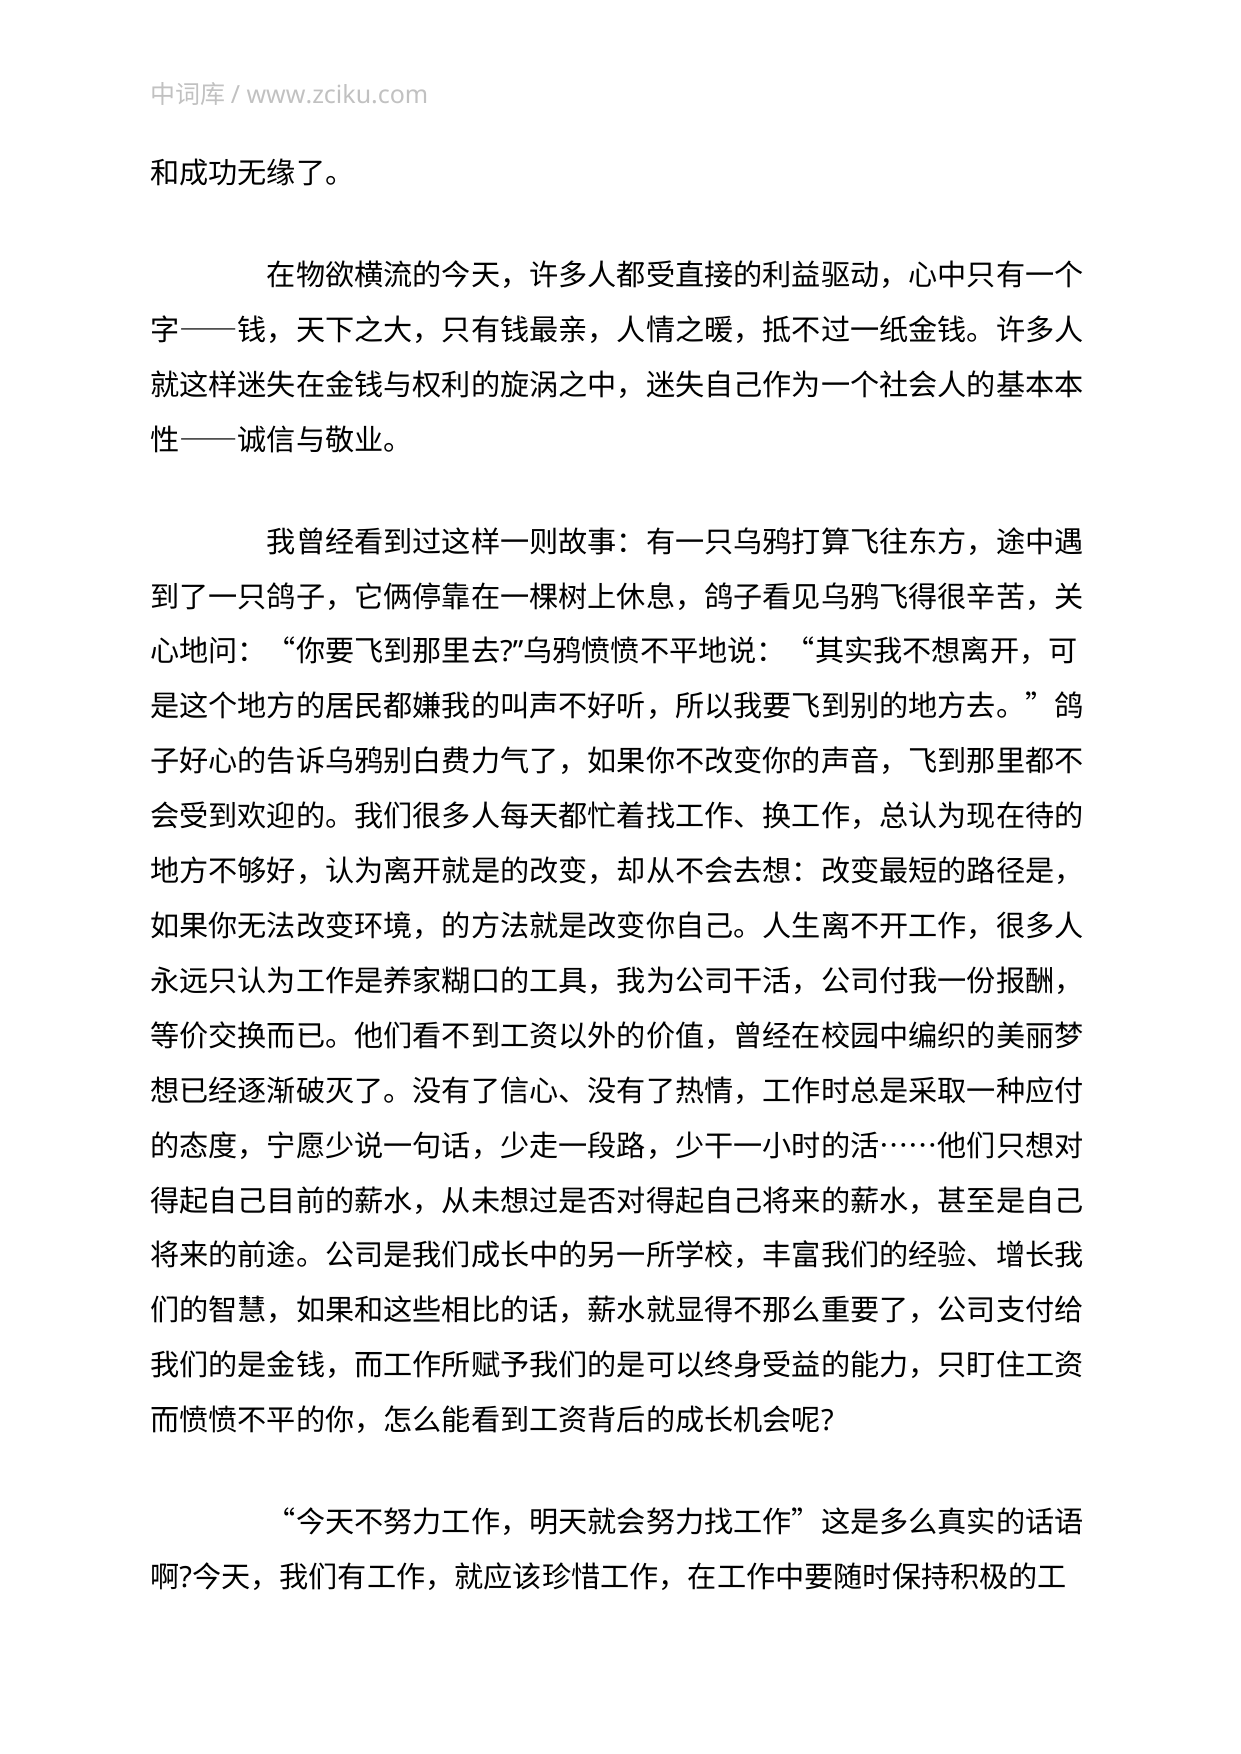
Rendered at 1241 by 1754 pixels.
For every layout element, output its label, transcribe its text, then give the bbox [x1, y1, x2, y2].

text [150, 150, 1090, 192]
text 我曾经看到过这样一则故事：有一只乌鸦打算飞往东方，途中遇到了一只鸽子，它俩停靠在一棵树上休息，鸽子看见乌鸦飞得很辛苦，关心地问：“你要飞到那里去?”乌鸦愤愤不平地说：“其实我不想离开，可是这个地方的居民都嫌我的叫声不好听，所以我要飞到别的地方去。”鸽子好心的告诉乌鸦别白费力气了，如果你不改变你的声音，飞到那里都不会受到欢迎的。我们很多人每天都忙着找工作、换工作，总认为现在待的地方不够好，认为离开就是的改变，却从不会去想：改变最短的路径是，如果你无法改变环境，的方法就是改变你自己。人生离不开工作，很多人永远只认为工作是养家糊口的工具，我为公司干活，公司付我一份报酬，等价交换而已。他们看不到工资以外的价值，曾经在校园中编织的美丽梦想已经逐渐破灭了。没有了信心、没有了热情，工作时总是采取一种应付的态度，宁愿少说一句话，少走一段路，少干一小时的活……他们只想对得起自己目前的薪水，从未想过是否对得起自己将来的薪水，甚至是自己将来的前途。公司是我们成长中的另一所学校，丰富我们的经验、增长我们的智慧，如果和这些相比的话，薪水就显得不那么重要了，公司支付给我们的是金钱，而工作所赋予我们的是可以终身受益的能力，只盯住工资而愤愤不平的你，怎么能看到工资背后的成长机会呢? [150, 518, 1090, 1439]
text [150, 1499, 1090, 1596]
text 在物欲横流的今天，许多人都受直接的利益驱动，心中只有一个字——钱，天下之大，只有钱最亲，人情之暖，抵不过一纸金钱。许多人就这样迷失在金钱与权利的旋涡之中，迷失自己作为一个社会人的基本本性——诚信与敬业。 [150, 252, 1090, 459]
